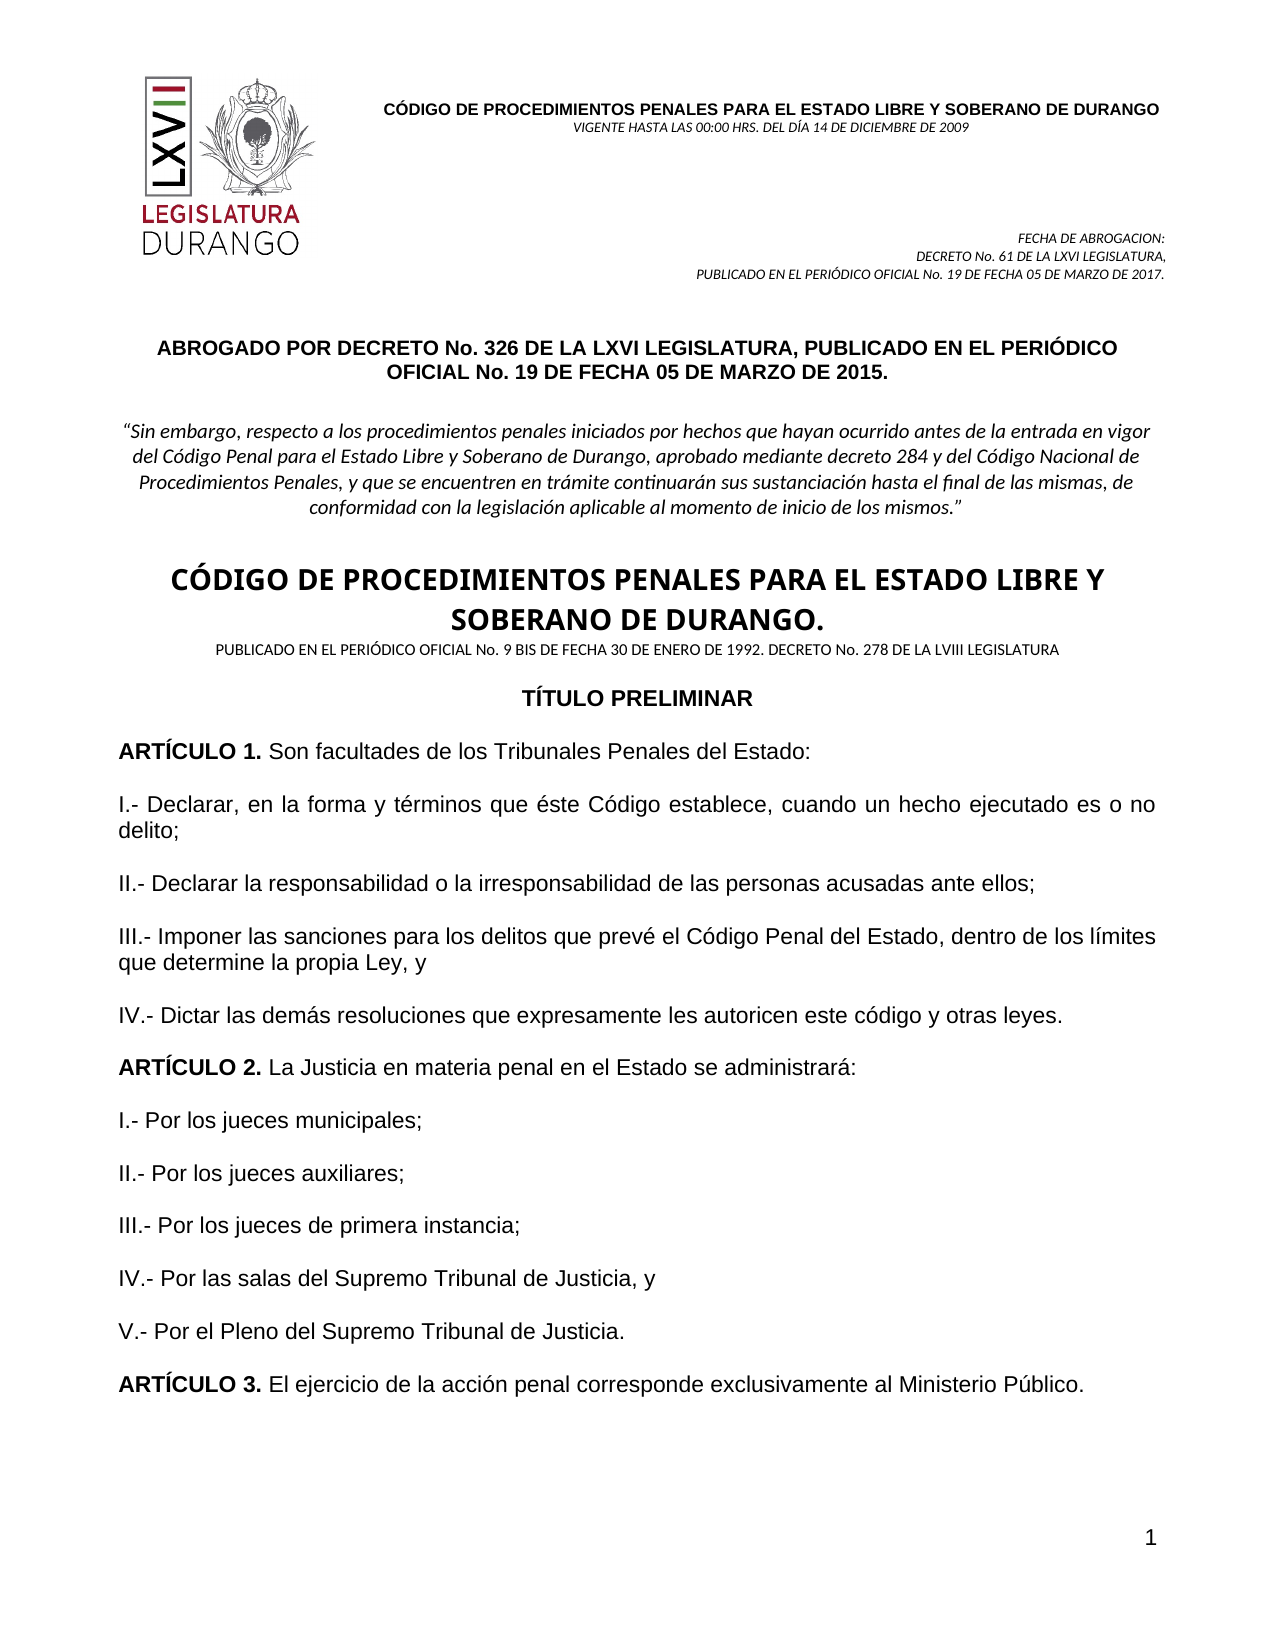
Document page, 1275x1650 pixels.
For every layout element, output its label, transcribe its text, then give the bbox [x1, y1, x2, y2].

text I.- Declarar, en la forma y términos que éste Código establece, cuando un hecho ejecutado es o no delito; [118, 791, 1157, 843]
text PUBLICADO EN EL PERIÓDICO OFICIAL No. 9 BIS DE FECHA 30 DE ENERO DE 1992. DECRETO No. 278 DE LA LVIII LEGISLATURA [118, 639, 1157, 659]
text I.- Por los jueces municipales; [118, 1107, 1157, 1133]
text III.- Por los jueces de primera instancia; [118, 1212, 1157, 1239]
text “Sin embargo, respecto a los procedimientos penales iniciados por hechos que hayan ocurrido antes de la entrada en vigor del Código Penal para el Estado Libre y Soberano de Durango, aprobado mediante decreto 284 y del Código Nacional de Procedimientos Penales, y que se encuentren en trámite continuarán sus sustanciación hasta el final de las mismas, de conformidad con la legislación aplicable al momento de inicio de los mismos.” [118, 418, 1157, 520]
text ARTÍCULO 2. La Justicia en materia penal en el Estado se administrará: [118, 1054, 1157, 1081]
subtitle ABROGADO POR DECRETO No. 326 DE LA LXVI LEGISLATURA, PUBLICADO EN EL PERIÓDICO OFICIAL No. 19 DE FECHA 05 DE MARZO DE 2015. [118, 336, 1157, 384]
text III.- Imponer las sanciones para los delitos que prevé el Código Penal del Estado, dentro de los límites que determine la propia Ley, y [118, 923, 1157, 975]
picture [140, 73, 318, 258]
text CÓDIGO DE PROCEDIMIENTOS PENALES PARA EL ESTADO LIBRE Y SOBERANO DE DURANGO. [118, 559, 1157, 639]
text IV.- Por las salas del Supremo Tribunal de Justicia, y [118, 1265, 1157, 1292]
text II.- Por los jueces auxiliares; [118, 1160, 1157, 1186]
subtitle TÍTULO PRELIMINAR [118, 685, 1157, 712]
text ARTÍCULO 1. Son facultades de los Tribunales Penales del Estado: [118, 738, 1157, 764]
text ARTÍCULO 3. El ejercicio de la acción penal corresponde exclusivamente al Ministerio Público. [118, 1371, 1157, 1397]
text IV.- Dictar las demás resoluciones que expresamente les autoricen este código y otras leyes. [118, 1002, 1157, 1028]
text V.- Por el Pleno del Supremo Tribunal de Justicia. [118, 1318, 1157, 1344]
text II.- Declarar la responsabilidad o la irresponsabilidad de las personas acusadas ante ellos; [118, 870, 1157, 896]
